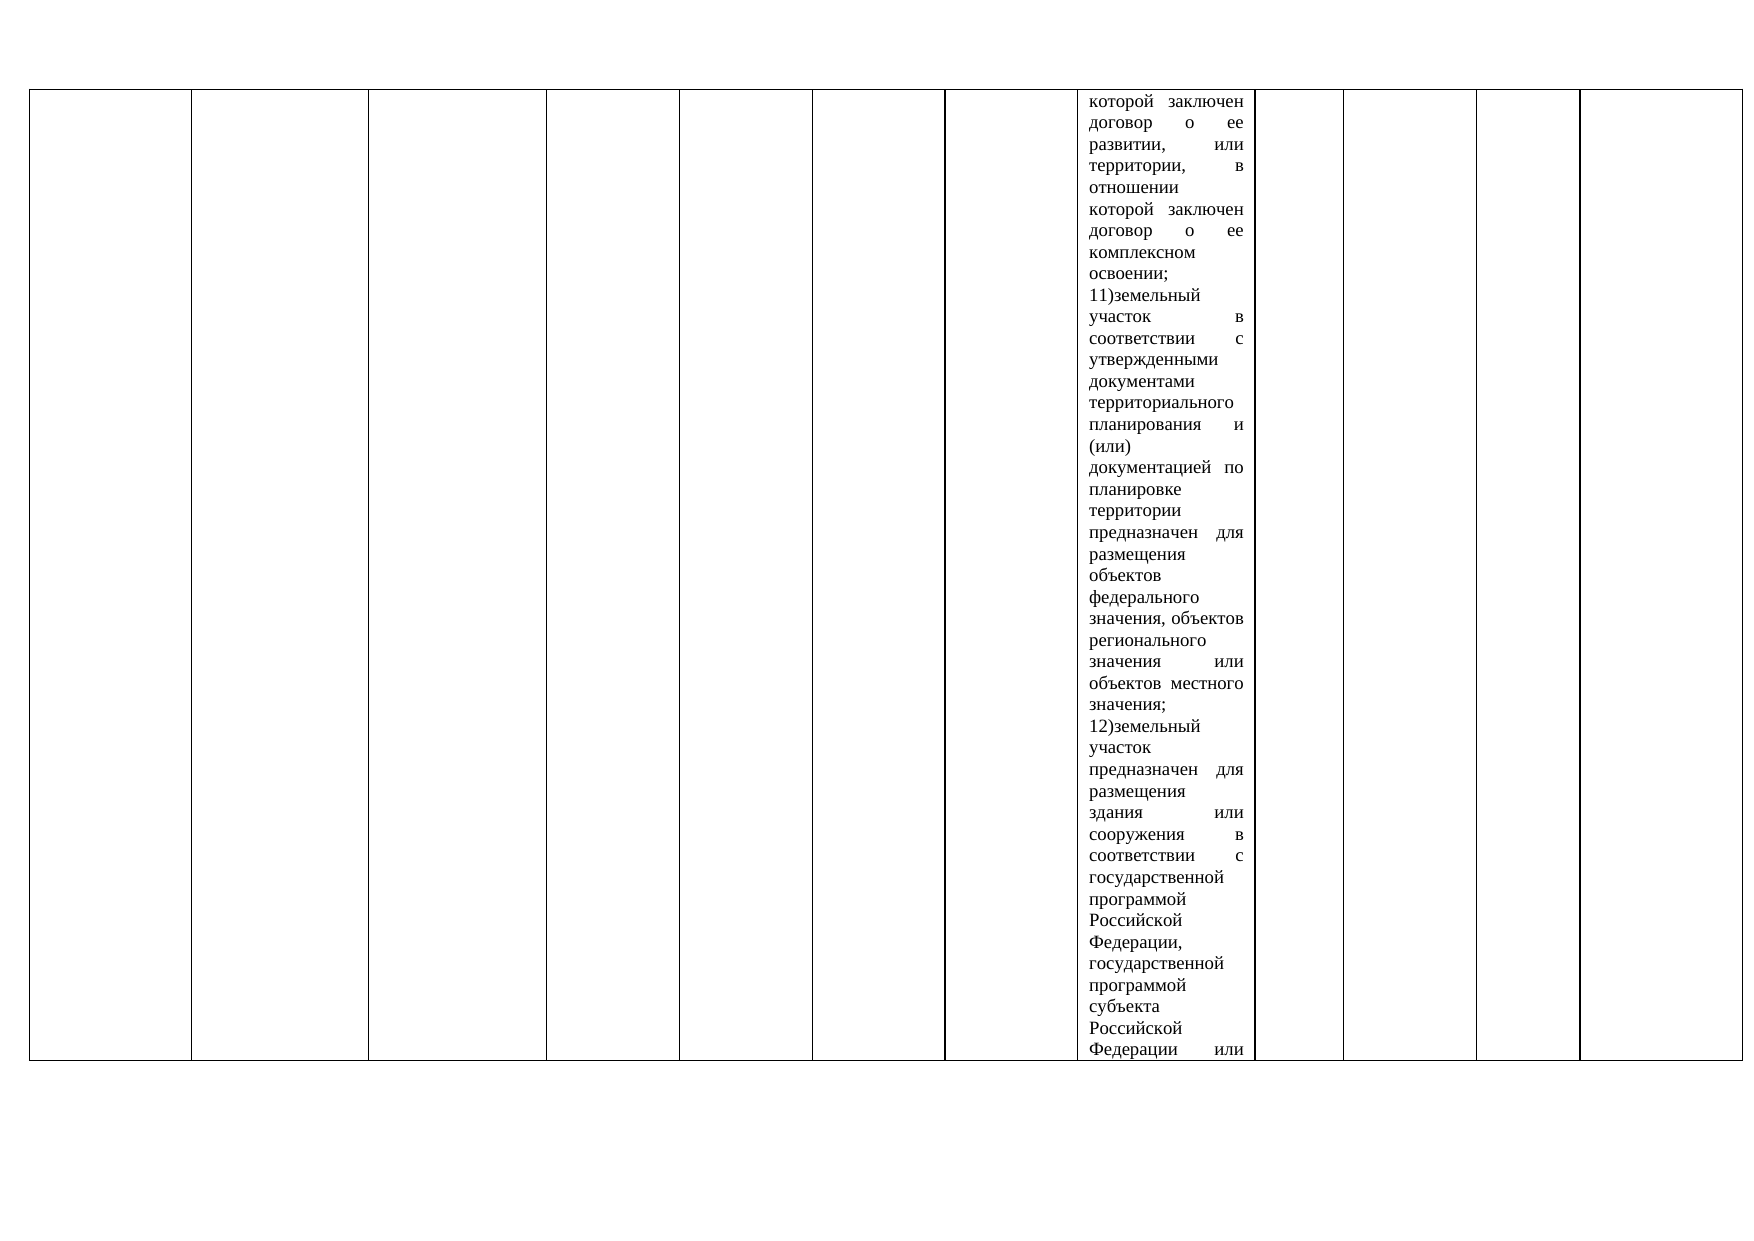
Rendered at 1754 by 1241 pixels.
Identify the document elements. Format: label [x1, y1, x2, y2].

table_cell [1581, 90, 1742, 1060]
table_cell [813, 90, 944, 1060]
table_cell [946, 90, 1077, 1060]
table_cell [547, 90, 679, 1060]
table_cell [369, 90, 546, 1060]
table_cell [680, 90, 812, 1060]
table_cell [1256, 90, 1343, 1060]
table_cell [1078, 90, 1254, 1060]
table_cell [1477, 90, 1579, 1060]
table_cell [192, 90, 368, 1060]
table_cell [30, 90, 191, 1060]
table_cell [1344, 90, 1476, 1060]
